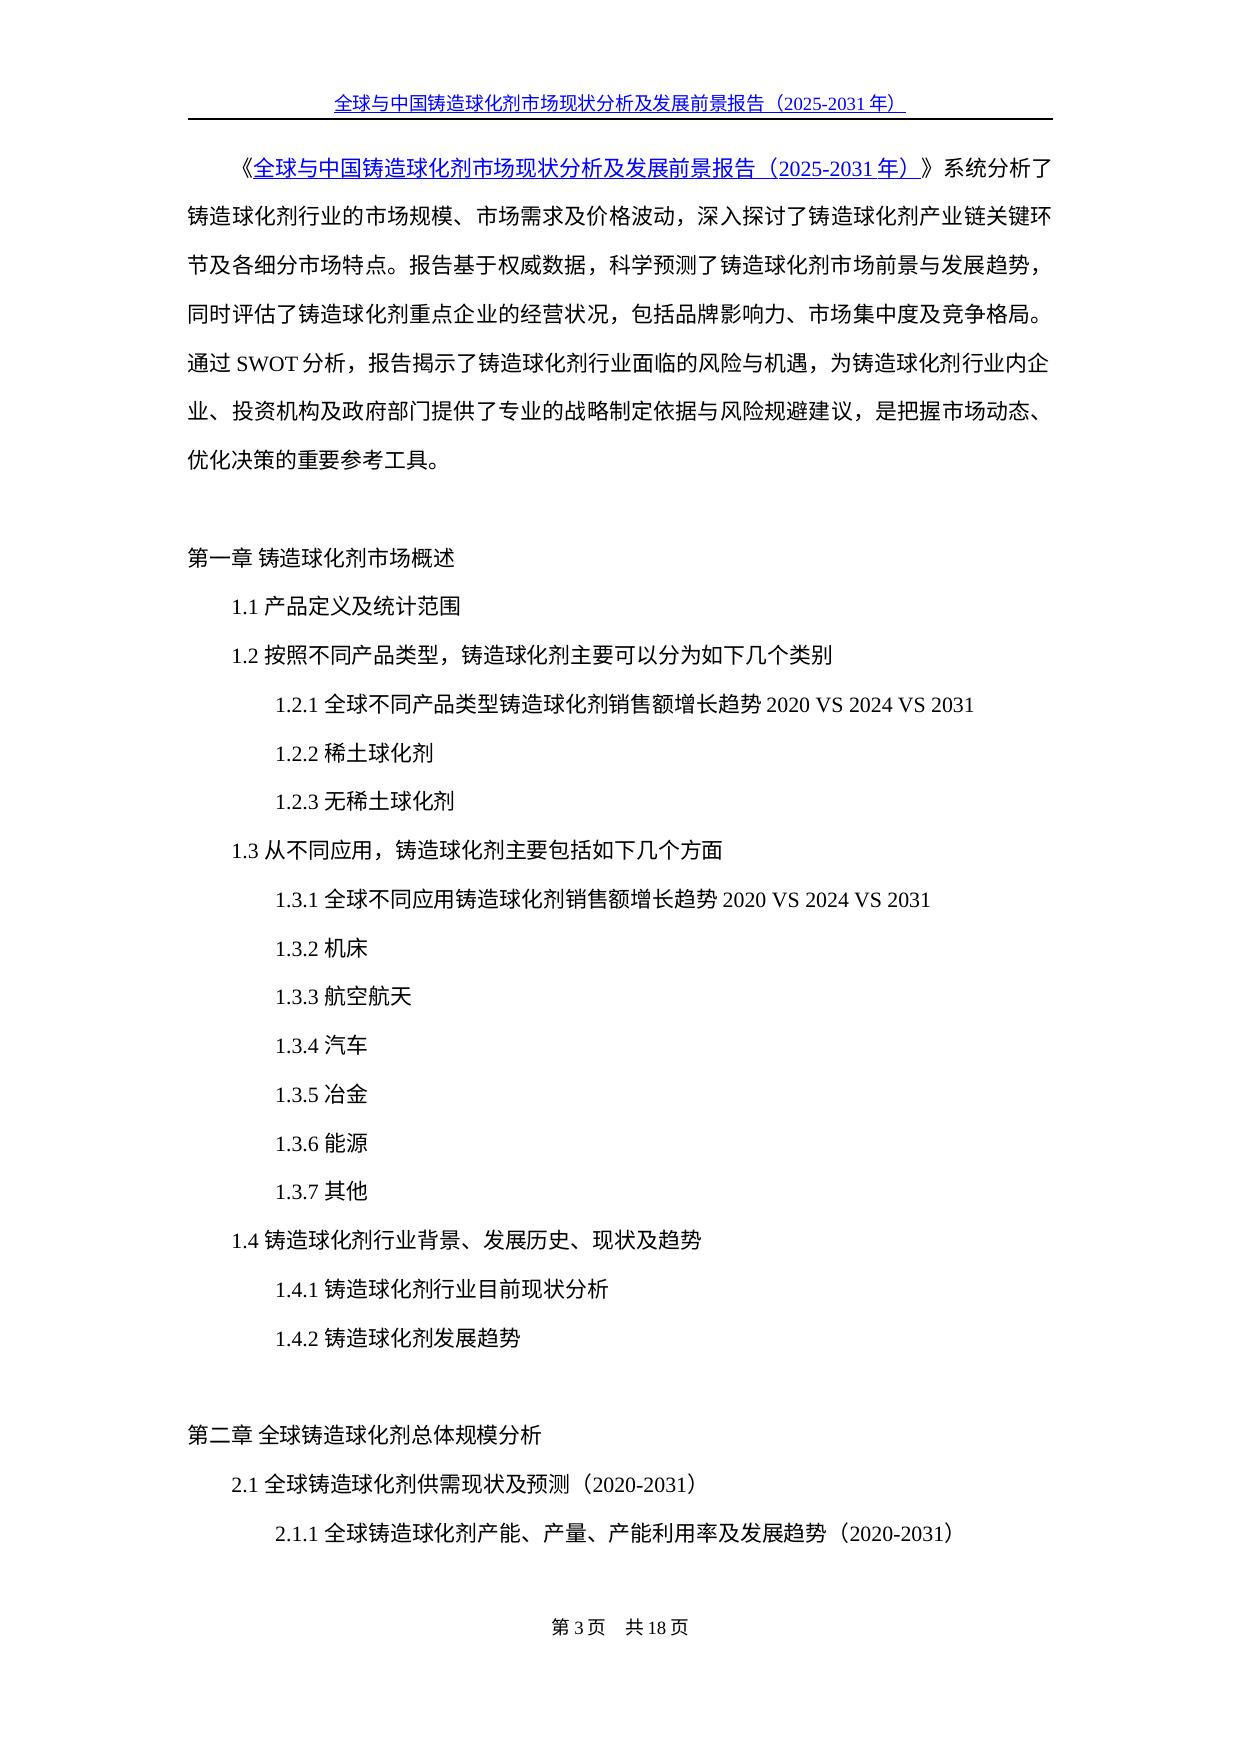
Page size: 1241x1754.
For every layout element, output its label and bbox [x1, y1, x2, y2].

text [187, 150, 1053, 1548]
